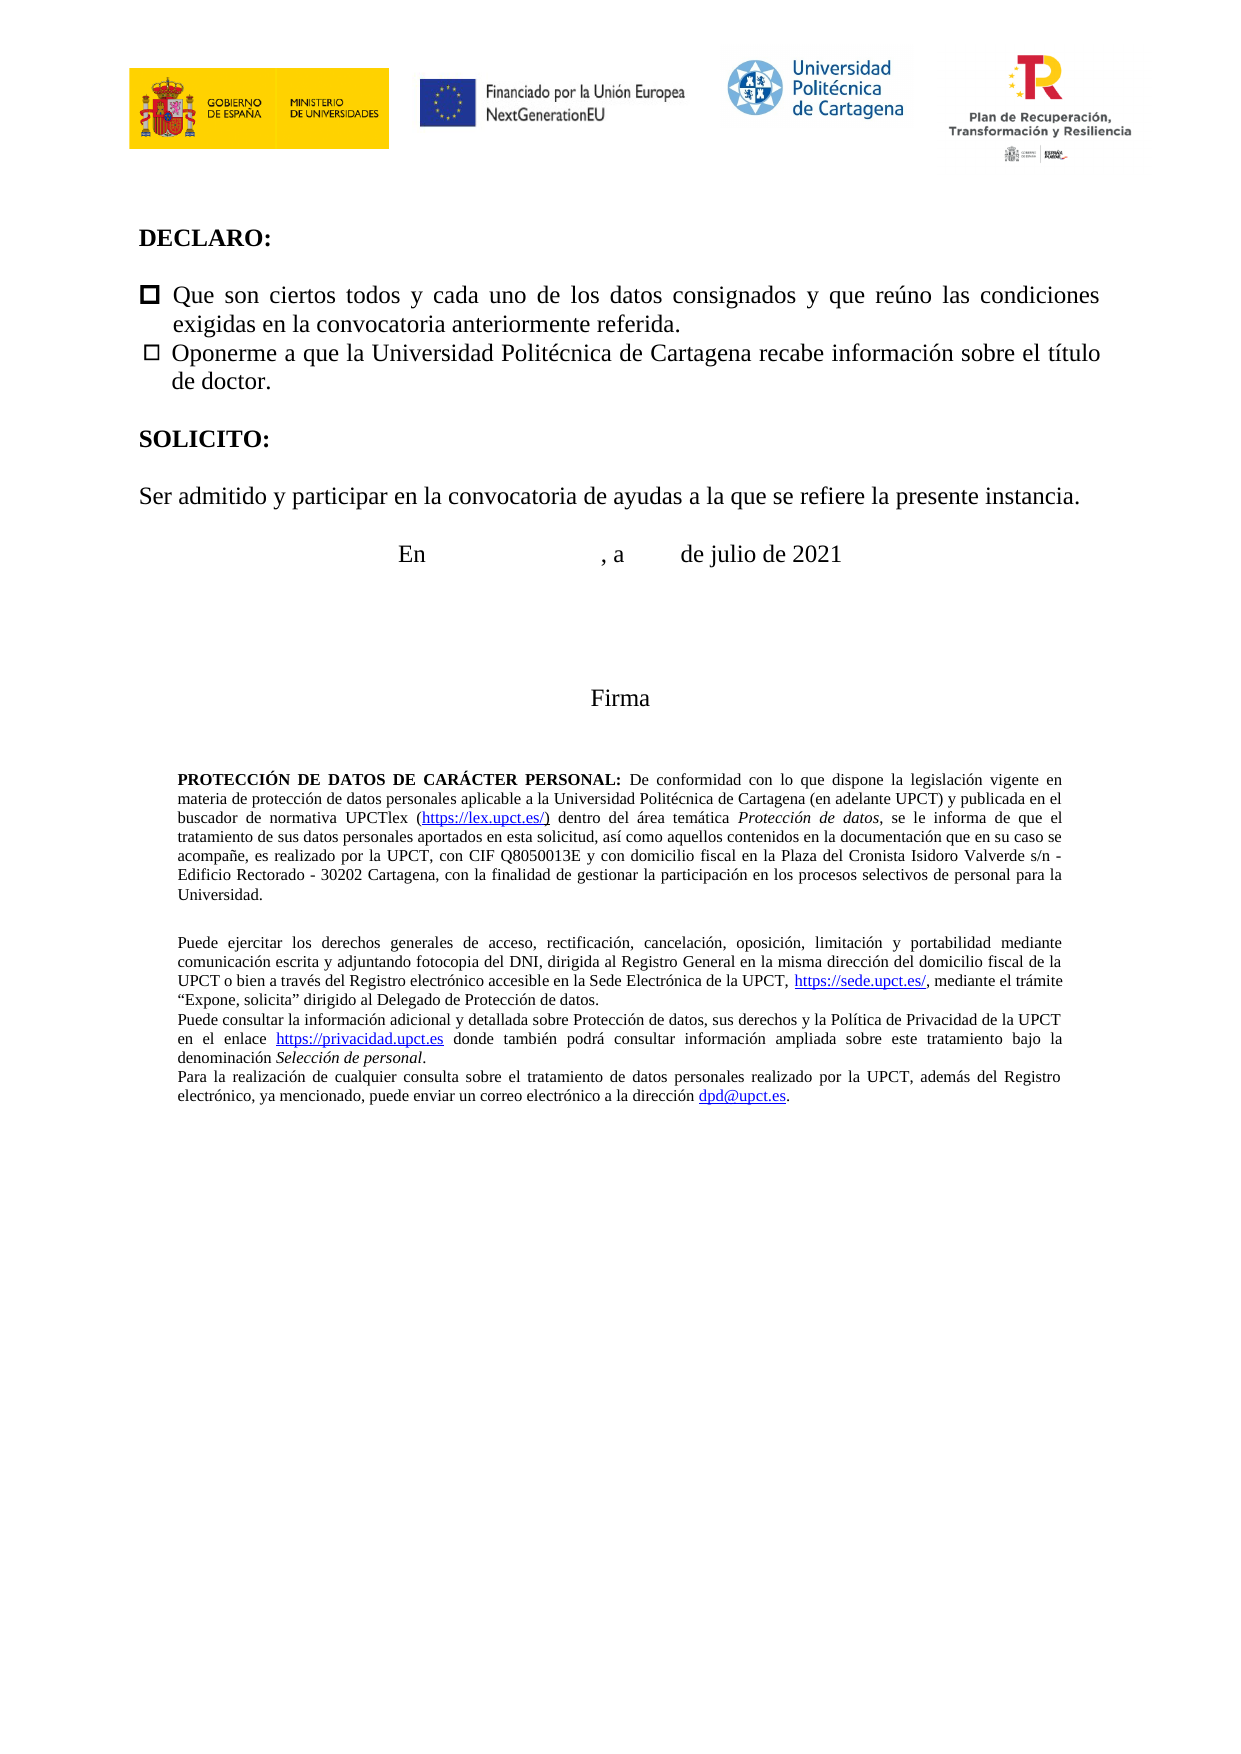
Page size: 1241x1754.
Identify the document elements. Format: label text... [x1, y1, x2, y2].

text Para la realización de cualquier consulta sobre el tratamiento de datos personales realizado por la UPCT, además del Registro electrónico, ya mencionado, puede enviar un correo electrónico a la dirección dpd@upct.es. [177, 1067, 1063, 1105]
text Puede ejercitar los derechos generales de acceso, rectificación, cancelación, oposición, limitación y portabilidad mediante comunicación escrita y adjuntando fotocopia del DNI, dirigida al Registro General en la misma dirección del domicilio fiscal de la UPCT o bien a través del Registro electrónico accesible en la Sede Electrónica de la UPCT, https://sede.upct.es/, mediante el trámite “Expone, solicita” dirigido al Delegado de Protección de datos. [177, 933, 1063, 1009]
text Puede consultar la información adicional y detallada sobre Protección de datos, sus derechos y la Política de Privacidad de la UPCT en el enlace https://privacidad.upct.es donde también podrá consultar información ampliada sobre este tratamiento bajo la denominación Selección de personal. [177, 1009, 1063, 1067]
picture [143, 344, 160, 361]
picture [411, 68, 695, 144]
picture [129, 68, 389, 149]
text PROTECCIÓN DE DATOS DE CARÁCTER PERSONAL: De conformidad con lo que dispone la legislación vigente en materia de protección de datos personales aplicable a la Universidad Politécnica de Cartagena (en adelante UPCT) y publicada en el buscador de normativa UPCTlex (https://lex.upct.es/) dentro del área temática Protección de datos, se le informa de que el tratamiento de sus datos personales aportados en esta solicitud, así como aquellos contenidos en la documentación que en su caso se acompañe, es realizado por la UPCT, con CIF Q8050013E y con domicilio fiscal en la Plaza del Cronista Isidoro Valverde s/n - Edificio Rectorado - 30202 Cartagena, con la finalidad de gestionar la participación en los procesos selectivos de personal para la Universidad. [177, 769, 1063, 903]
picture [936, 44, 1153, 175]
table_header DECLARO: Que son ciertos todos y cada uno de los datos consignados y que reúno las condiciones exigidas en la convocatoria anteriormente referida. Oponerme a que la Universidad Politécnica de Cartagena recabe información sobre el título de doctor. SOLICITO: Ser admitido y participar en la convocatoria de ayudas a la que se refiere la presente instancia. En , a de julio de 2021 Firma [127, 223, 1113, 711]
picture [719, 44, 915, 128]
